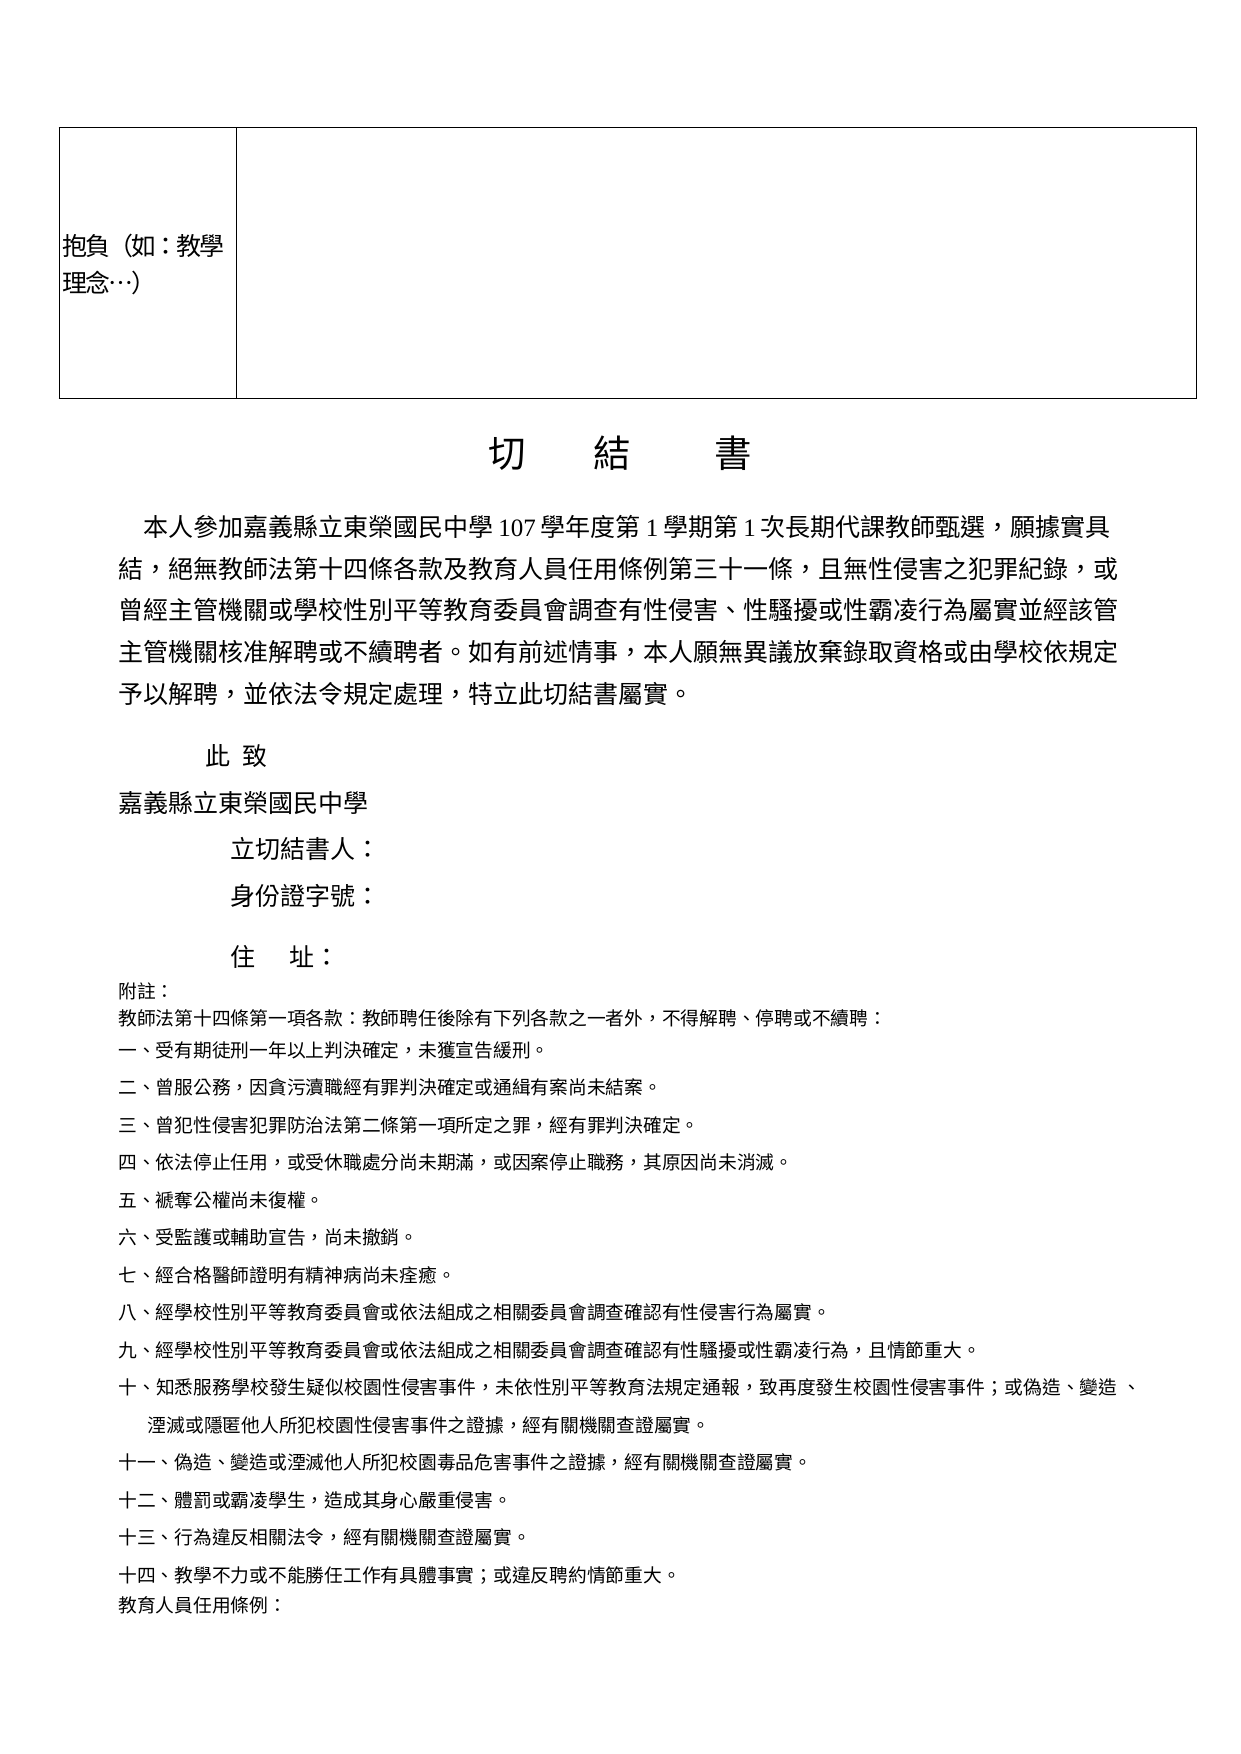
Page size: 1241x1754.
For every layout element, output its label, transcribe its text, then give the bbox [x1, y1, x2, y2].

text 四、依法停止任用，或受休職處分尚未期滿，或因案停止職務，其原因尚未消滅。 [118, 1143, 1122, 1180]
text 教育人員任用條例： [118, 1593, 1122, 1618]
table_cell [237, 128, 1196, 398]
text 十四、教學不力或不能勝任工作有具體事實；或違反聘約情節重大。 [118, 1555, 1122, 1593]
text 六、受監護或輔助宣告，尚未撤銷。 [118, 1218, 1122, 1255]
text 十三、行為違反相關法令，經有關機關查證屬實。 [118, 1518, 1122, 1555]
text 教師法第十四條第一項各款：教師聘任後除有下列各款之一者外，不得解聘、停聘或不續聘： [118, 1005, 1122, 1030]
text 三、曾犯性侵害犯罪防治法第二條第一項所定之罪，經有罪判決確定。 [118, 1105, 1122, 1143]
text 一、受有期徒刑一年以上判決確定，未獲宣告緩刑。 [118, 1030, 1122, 1068]
table_cell 抱負（如：教學理念…） [60, 128, 236, 398]
text 切 結 書 [118, 424, 1122, 478]
text 身份證字號： [118, 876, 1122, 913]
text 本人參加嘉義縣立東榮國民中學107學年度第1學期第1次長期代課教師甄選，願據實具結，絕無教師法第十四條各款及教育人員任用條例第三十一條，且無性侵害之犯罪紀錄，或曾經主管機關或學校性別平等教育委員會調查有性侵害、性騷擾或性霸凌行為屬實並經該管主管機關核准解聘或不續聘者。如有前述情事，本人願無異議放棄錄取資格或由學校依規定予以解聘，並依法令規定處理，特立此切結書屬實。 [118, 503, 1122, 711]
text 八、經學校性別平等教育委員會或依法組成之相關委員會調查確認有性侵害行為屬實。 [118, 1293, 1122, 1330]
text 立切結書人： [118, 830, 1122, 866]
text 附註： [118, 974, 1122, 1005]
text 嘉義縣立東榮國民中學 [118, 783, 1122, 819]
text 十一、偽造、變造或湮滅他人所犯校園毒品危害事件之證據，經有關機關查證屬實。 [118, 1443, 1122, 1480]
text 此 致 [118, 736, 1122, 773]
text 十二、體罰或霸凌學生，造成其身心嚴重侵害。 [118, 1480, 1122, 1518]
text 九、經學校性別平等教育委員會或依法組成之相關委員會調查確認有性騷擾或性霸凌行為，且情節重大。 [118, 1330, 1122, 1368]
text 二、曾服公務，因貪污瀆職經有罪判決確定或通緝有案尚未結案。 [118, 1068, 1122, 1105]
text 五、褫奪公權尚未復權。 [118, 1180, 1122, 1218]
text 七、經合格醫師證明有精神病尚未痊癒。 [118, 1255, 1122, 1293]
text 十、知悉服務學校發生疑似校園性侵害事件，未依性別平等教育法規定通報，致再度發生校園性侵害事件；或偽造、變造、湮滅或隱匿他人所犯校園性侵害事件之證據，經有關機關查證屬實。 [118, 1368, 1122, 1443]
text 住 址： [118, 938, 1122, 974]
